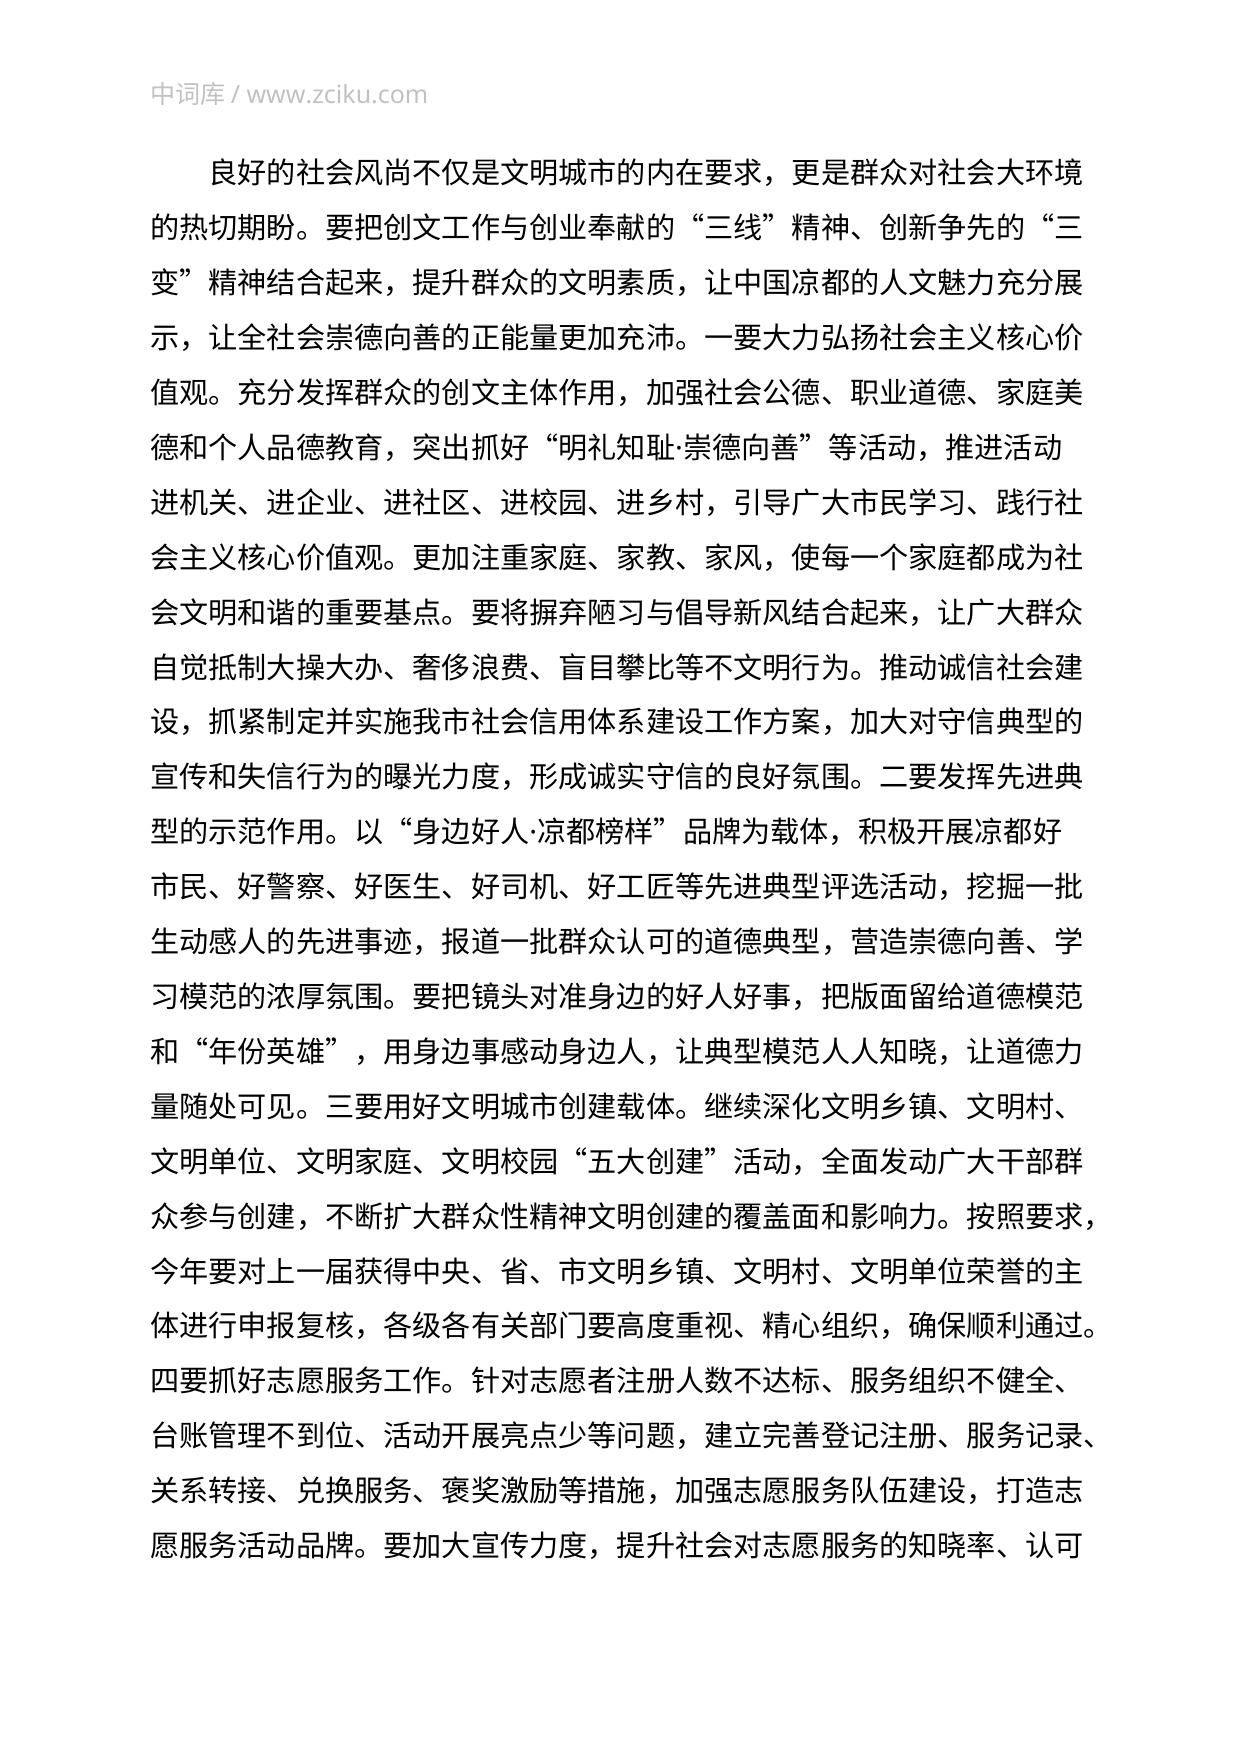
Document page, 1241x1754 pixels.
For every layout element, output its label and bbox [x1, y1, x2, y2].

text [150, 150, 1090, 1565]
